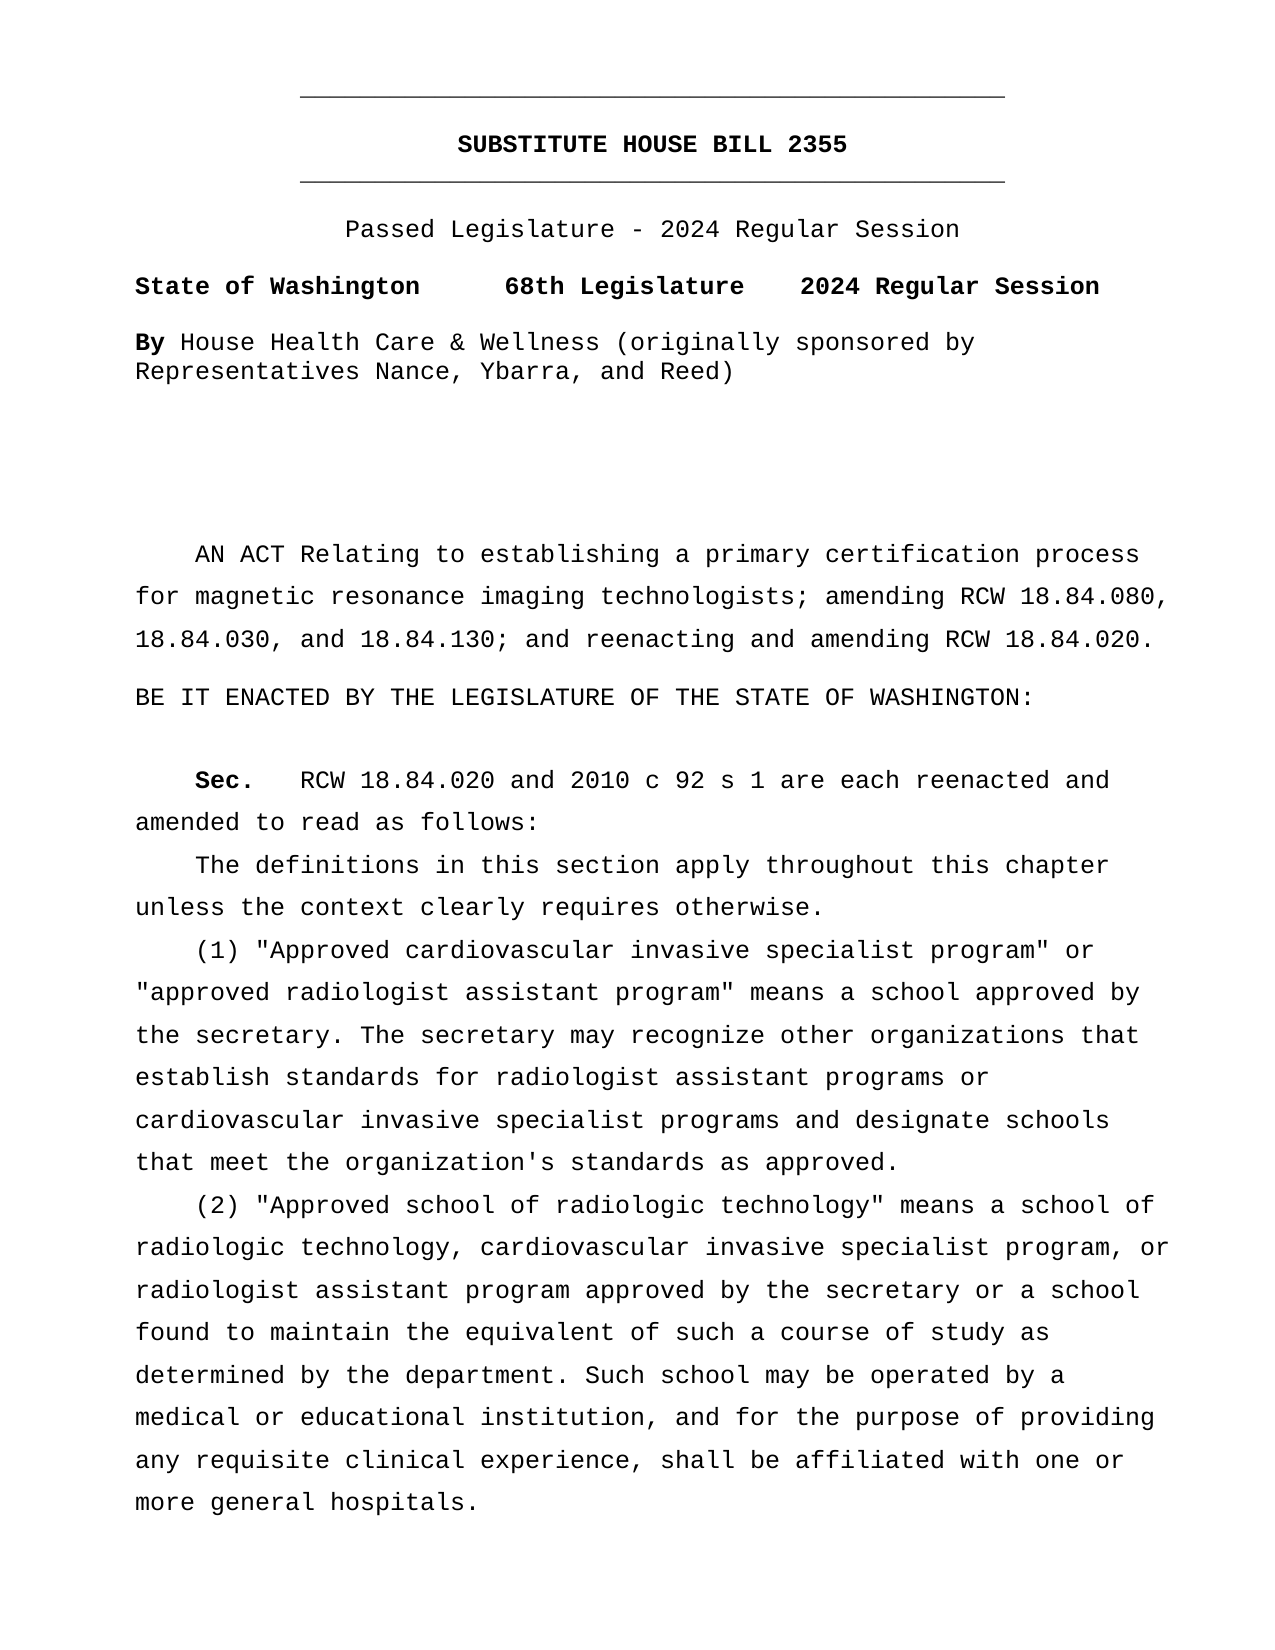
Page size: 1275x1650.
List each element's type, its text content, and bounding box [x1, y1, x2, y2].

text _______________________________________________ [135, 75, 1170, 103]
text (2) "Approved school of radiologic technology" means a school of radiologic technology, cardiovascular invasive specialist program, or radiologist assistant program approved by the secretary or a school found to maintain the equivalent of such a course of study as determined by the department. Such school may be operated by a medical or educational institution, and for the purpose of providing any requisite clinical experience, shall be affiliated with one or more general hospitals. [135, 1179, 1170, 1519]
text By House Health Care & Wellness (originally sponsored by Representatives Nance, Ybarra, and Reed) [135, 330, 1170, 387]
text _______________________________________________ [135, 160, 1170, 188]
text BE IT ENACTED BY THE LEGISLATURE OF THE STATE OF WASHINGTON: [135, 684, 1170, 712]
text The definitions in this section apply throughout this chapter unless the context clearly requires otherwise. [135, 839, 1170, 924]
text SUBSTITUTE HOUSE BILL 2355 [135, 132, 1170, 160]
text Passed Legislature - 2024 Regular Session [135, 217, 1170, 245]
text Sec. RCW 18.84.020 and 2010 c 92 s 1 are each reenacted and amended to read as follows: [135, 754, 1170, 839]
text AN ACT Relating to establishing a primary certification process for magnetic resonance imaging technologists; amending RCW 18.84.080, 18.84.030, and 18.84.130; and reenacting and amending RCW 18.84.020. [135, 528, 1170, 656]
text (1) "Approved cardiovascular invasive specialist program" or "approved radiologist assistant program" means a school approved by the secretary. The secretary may recognize other organizations that establish standards for radiologist assistant programs or cardiovascular invasive specialist programs and designate schools that meet the organization's standards as approved. [135, 924, 1170, 1179]
text State of Washington 68th Legislature 2024 Regular Session [135, 273, 1170, 302]
